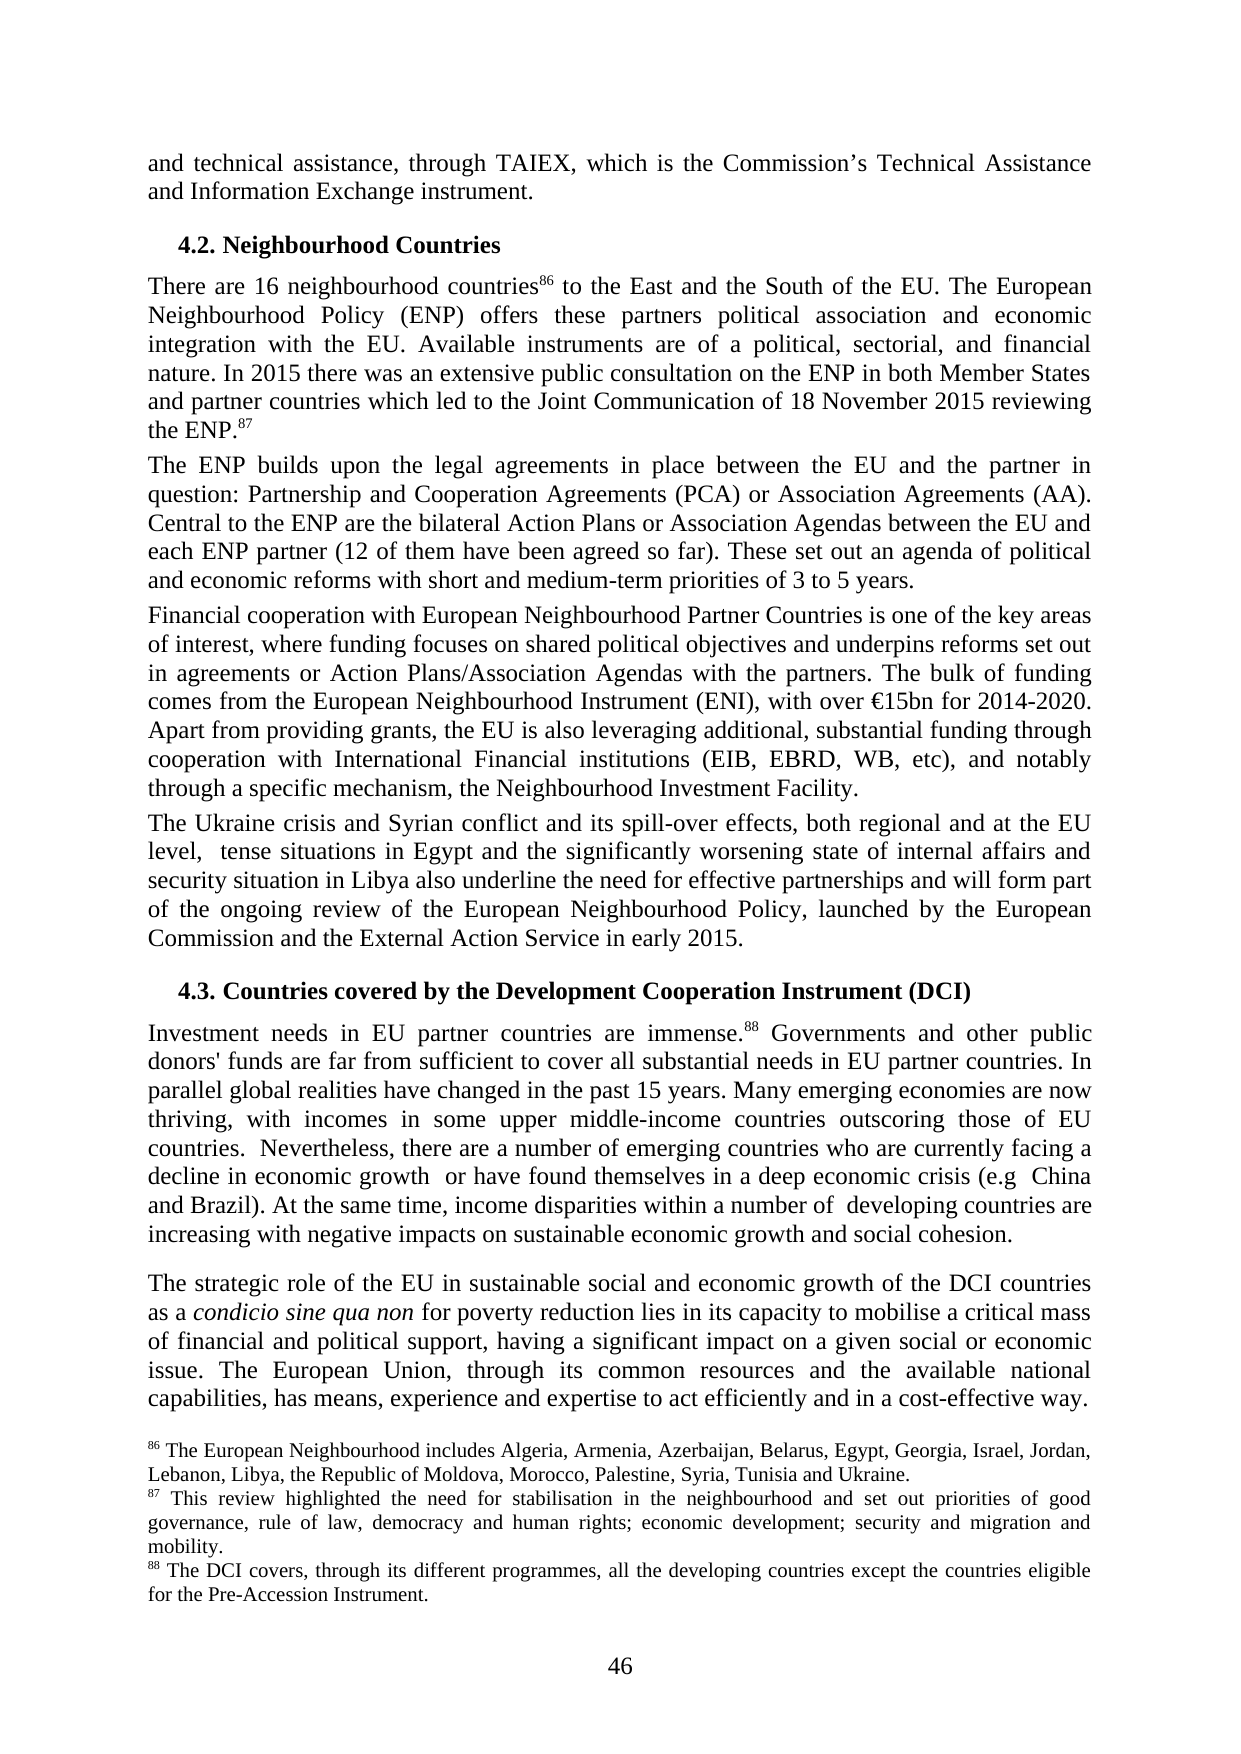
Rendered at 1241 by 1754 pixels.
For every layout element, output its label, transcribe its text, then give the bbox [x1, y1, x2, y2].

text The ENP builds upon the legal agreements in place between the EU and the partner in question: Partnership and Cooperation Agreements (PCA) or Association Agreements (AA). Central to the ENP are the bilateral Action Plans or Association Agendas between the EU and each ENP partner (12 of them have been agreed so far). These set out an agenda of political and economic reforms with short and medium-term priorities of 3 to 5 years. [148, 450, 1093, 594]
text The Ukraine crisis and Syrian conflict and its spill-over effects, both regional and at the EU level, tense situations in Egypt and the significantly worsening state of internal affairs and security situation in Libya also underline the need for effective partnerships and will form part of the ongoing review of the European Neighbourhood Policy, launched by the European Commission and the External Action Service in early 2015. [148, 808, 1093, 951]
text The strategic role of the EU in sustainable social and economic growth of the DCI countries as a condicio sine qua non for poverty reduction lies in its capacity to mobilise a critical mass of financial and political support, having a significant impact on a given social or economic issue. The European Union, through its common resources and the available national capabilities, has means, experience and expertise to act efficiently and in a cost-effective way. [148, 1268, 1093, 1412]
text Investment needs in EU partner countries are immense. Governments and other public donors' funds are far from sufficient to cover all substantial needs in EU partner countries. In parallel global realities have changed in the past 15 years. Many emerging economies are now thriving, with incomes in some upper middle-income countries outscoring those of EU countries. Nevertheless, there are a number of emerging countries who are currently facing a decline in economic growth or have found themselves in a deep economic crisis (e.g China and Brazil). At the same time, income disparities within a number of developing countries are increasing with negative impacts on sustainable economic growth and social cohesion. [148, 1018, 1093, 1248]
subtitle Neighbourhood Countries [178, 230, 1093, 259]
text There are 16 neighbourhood countries to the East and the South of the EU. The European Neighbourhood Policy (ENP) offers these partners political association and economic integration with the EU. Available instruments are of a political, sectorial, and financial nature. In 2015 there was an extensive public consultation on the ENP in both Member States and partner countries which led to the Joint Communication of 18 November 2015 reviewing the ENP. [148, 271, 1093, 444]
text Financial cooperation with European Neighbourhood Partner Countries is one of the key areas of interest, where funding focuses on shared political objectives and underpins reforms set out in agreements or Action Plans/Association Agendas with the partners. The bulk of funding comes from the European Neighbourhood Instrument (ENI), with over €15bn for 2014-2020. Apart from providing grants, the EU is also leveraging additional, substantial funding through cooperation with International Financial institutions (EIB, EBRD, WB, etc), and notably through a specific mechanism, the Neighbourhood Investment Facility. [148, 600, 1093, 801]
subtitle Countries covered by the Development Cooperation Instrument (DCI) [178, 976, 1093, 1005]
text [148, 148, 1093, 205]
